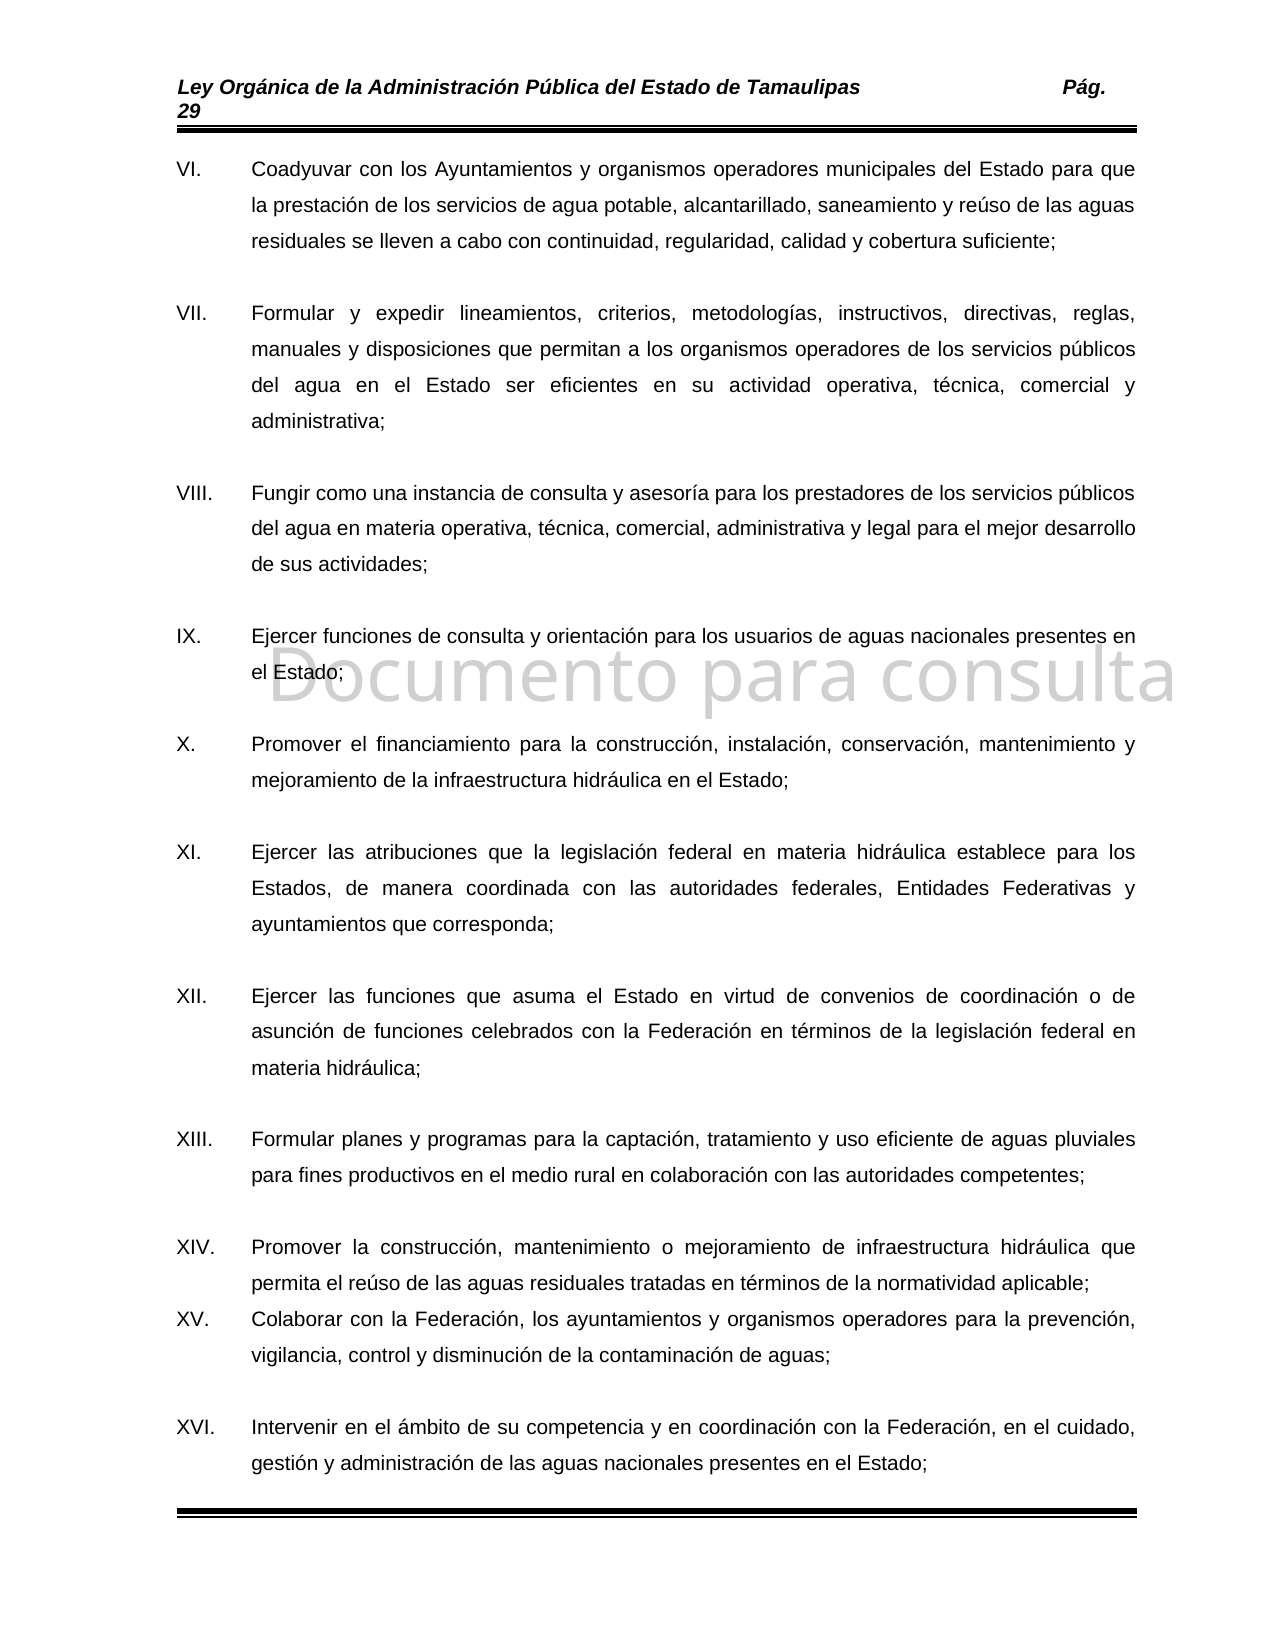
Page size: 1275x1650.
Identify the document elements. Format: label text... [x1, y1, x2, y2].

list Ejercer las funciones que asuma el Estado en virtud de convenios de coordinación o de asunción de funciones celebrados con la Federación en términos de la legislación federal en materia hidráulica; [176, 983, 1137, 1079]
list Formular y expedir lineamientos, criterios, metodologías, instructivos, directivas, reglas, manuales y disposiciones que permitan a los organismos operadores de los servicios públicos del agua en el Estado ser eficientes en su actividad operativa, técnica, comercial y administrativa; [176, 301, 1137, 432]
list Formular planes y programas para la captación, tratamiento y uso eficiente de aguas pluviales para fines productivos en el medio rural en colaboración con las autoridades competentes; [176, 1127, 1137, 1187]
list Promover la construcción, mantenimiento o mejoramiento de infraestructura hidráulica que permita el reúso de las aguas residuales tratadas en términos de la normatividad aplicable; [176, 1235, 1137, 1295]
list Ejercer las atribuciones que la legislación federal en materia hidráulica establece para los Estados, de manera coordinada con las autoridades federales, Entidades Federativas y ayuntamientos que corresponda; [176, 840, 1137, 936]
list Fungir como una instancia de consulta y asesoría para los prestadores de los servicios públicos del agua en materia operativa, técnica, comercial, administrativa y legal para el mejor desarrollo de sus actividades; [176, 480, 1137, 576]
list Coadyuvar con los Ayuntamientos y organismos operadores municipales del Estado para que la prestación de los servicios de agua potable, alcantarillado, saneamiento y reúso de las aguas residuales se lleven a cabo con continuidad, regularidad, calidad y cobertura suficiente; [176, 157, 1137, 253]
list Ejercer funciones de consulta y orientación para los usuarios de aguas nacionales presentes en el Estado; [176, 624, 1137, 684]
list Promover el financiamiento para la construcción, instalación, conservación, mantenimiento y mejoramiento de la infraestructura hidráulica en el Estado; [176, 732, 1137, 792]
list Intervenir en el ámbito de su competencia y en coordinación con la Federación, en el cuidado, gestión y administración de las aguas nacionales presentes en el Estado; [176, 1415, 1137, 1474]
list Colaborar con la Federación, los ayuntamientos y organismos operadores para la prevención, vigilancia, control y disminución de la contaminación de aguas; [176, 1307, 1137, 1367]
